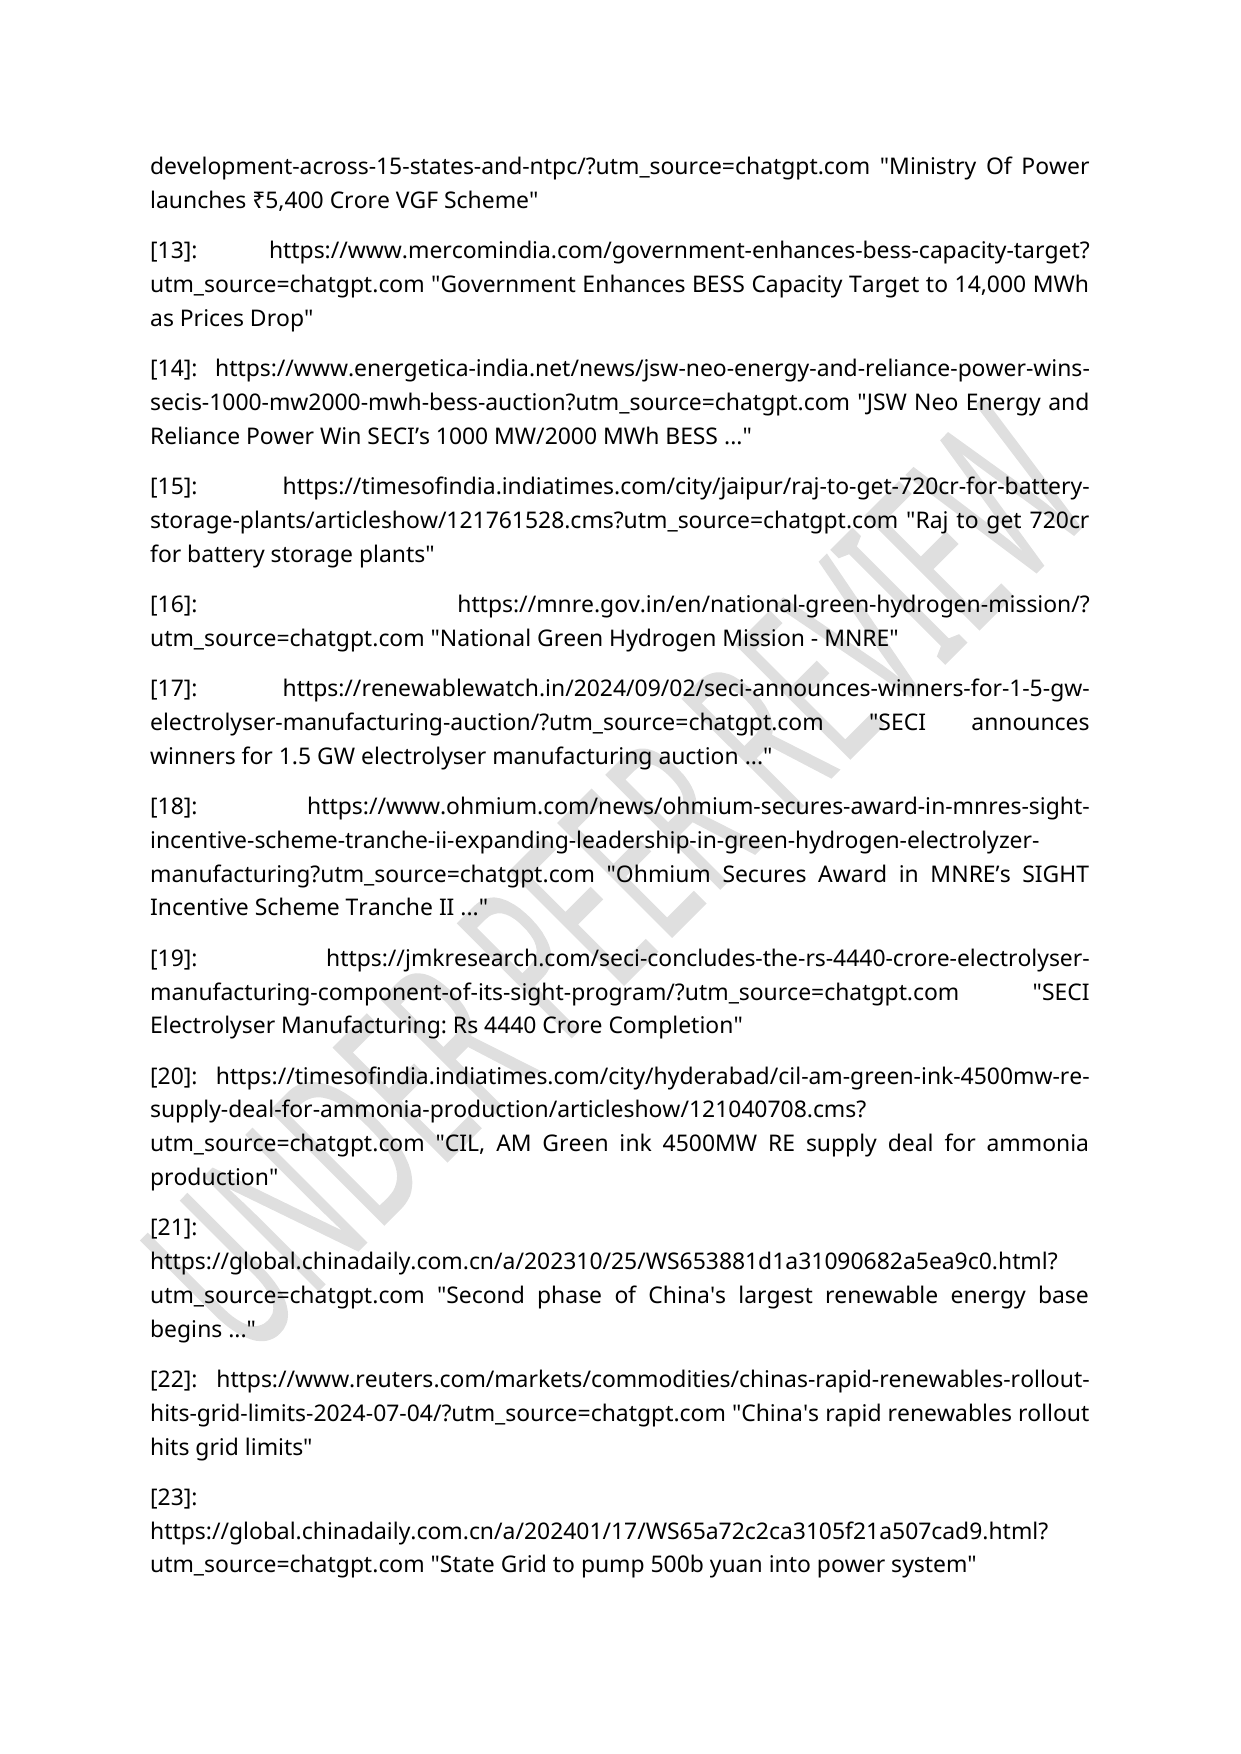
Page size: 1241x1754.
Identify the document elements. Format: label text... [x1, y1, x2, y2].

text [18]: https://www.ohmium.com/news/ohmium-secures-award-in-mnres-sight-incentive-scheme-tranche-ii-expanding-leadership-in-green-hydrogen-electrolyzer-manufacturing?utm_source=chatgpt.com "Ohmium Secures Award in MNRE’s SIGHT Incentive Scheme Tranche II ..." [150, 790, 1090, 922]
text [13]: https://www.mercomindia.com/government-enhances-bess-capacity-target?utm_source=chatgpt.com "Government Enhances BESS Capacity Target to 14,000 MWh as Prices Drop" [150, 234, 1090, 333]
text [21]: https://global.chinadaily.com.cn/a/202310/25/WS653881d1a31090682a5ea9c0.html?utm_source=chatgpt.com "Second phase of China's largest renewable energy base begins ..." [150, 1211, 1090, 1344]
text [14]: https://www.energetica-india.net/news/jsw-neo-energy-and-reliance-power-wins-secis-1000-mw2000-mwh-bess-auction?utm_source=chatgpt.com "JSW Neo Energy and Reliance Power Win SECI’s 1000 MW/2000 MWh BESS ..." [150, 352, 1090, 451]
text [20]: https://timesofindia.indiatimes.com/city/hyderabad/cil-am-green-ink-4500mw-re-supply-deal-for-ammonia-production/articleshow/121040708.cms?utm_source=chatgpt.com "CIL, AM Green ink 4500MW RE supply deal for ammonia production" [150, 1059, 1090, 1192]
text [19]: https://jmkresearch.com/seci-concludes-the-rs-4440-crore-electrolyser-manufacturing-component-of-its-sight-program/?utm_source=chatgpt.com "SECI Electrolyser Manufacturing: Rs 4440 Crore Completion" [150, 942, 1090, 1040]
text [17]: https://renewablewatch.in/2024/09/02/seci-announces-winners-for-1-5-gw-electrolyser-manufacturing-auction/?utm_source=chatgpt.com "SECI announces winners for 1.5 GW electrolyser manufacturing auction ..." [150, 672, 1090, 771]
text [150, 150, 1090, 215]
text [16]: https://mnre.gov.in/en/national-green-hydrogen-mission/?utm_source=chatgpt.com "National Green Hydrogen Mission - MNRE" [150, 588, 1090, 653]
text [15]: https://timesofindia.indiatimes.com/city/jaipur/raj-to-get-720cr-for-battery-storage-plants/articleshow/121761528.cms?utm_source=chatgpt.com "Raj to get 720cr for battery storage plants" [150, 470, 1090, 569]
text [22]: https://www.reuters.com/markets/commodities/chinas-rapid-renewables-rollout-hits-grid-limits-2024-07-04/?utm_source=chatgpt.com "China's rapid renewables rollout hits grid limits" [150, 1363, 1090, 1462]
text [23]: https://global.chinadaily.com.cn/a/202401/17/WS65a72c2ca3105f21a507cad9.html?utm_source=chatgpt.com "State Grid to pump 500b yuan into power system" [150, 1481, 1090, 1579]
